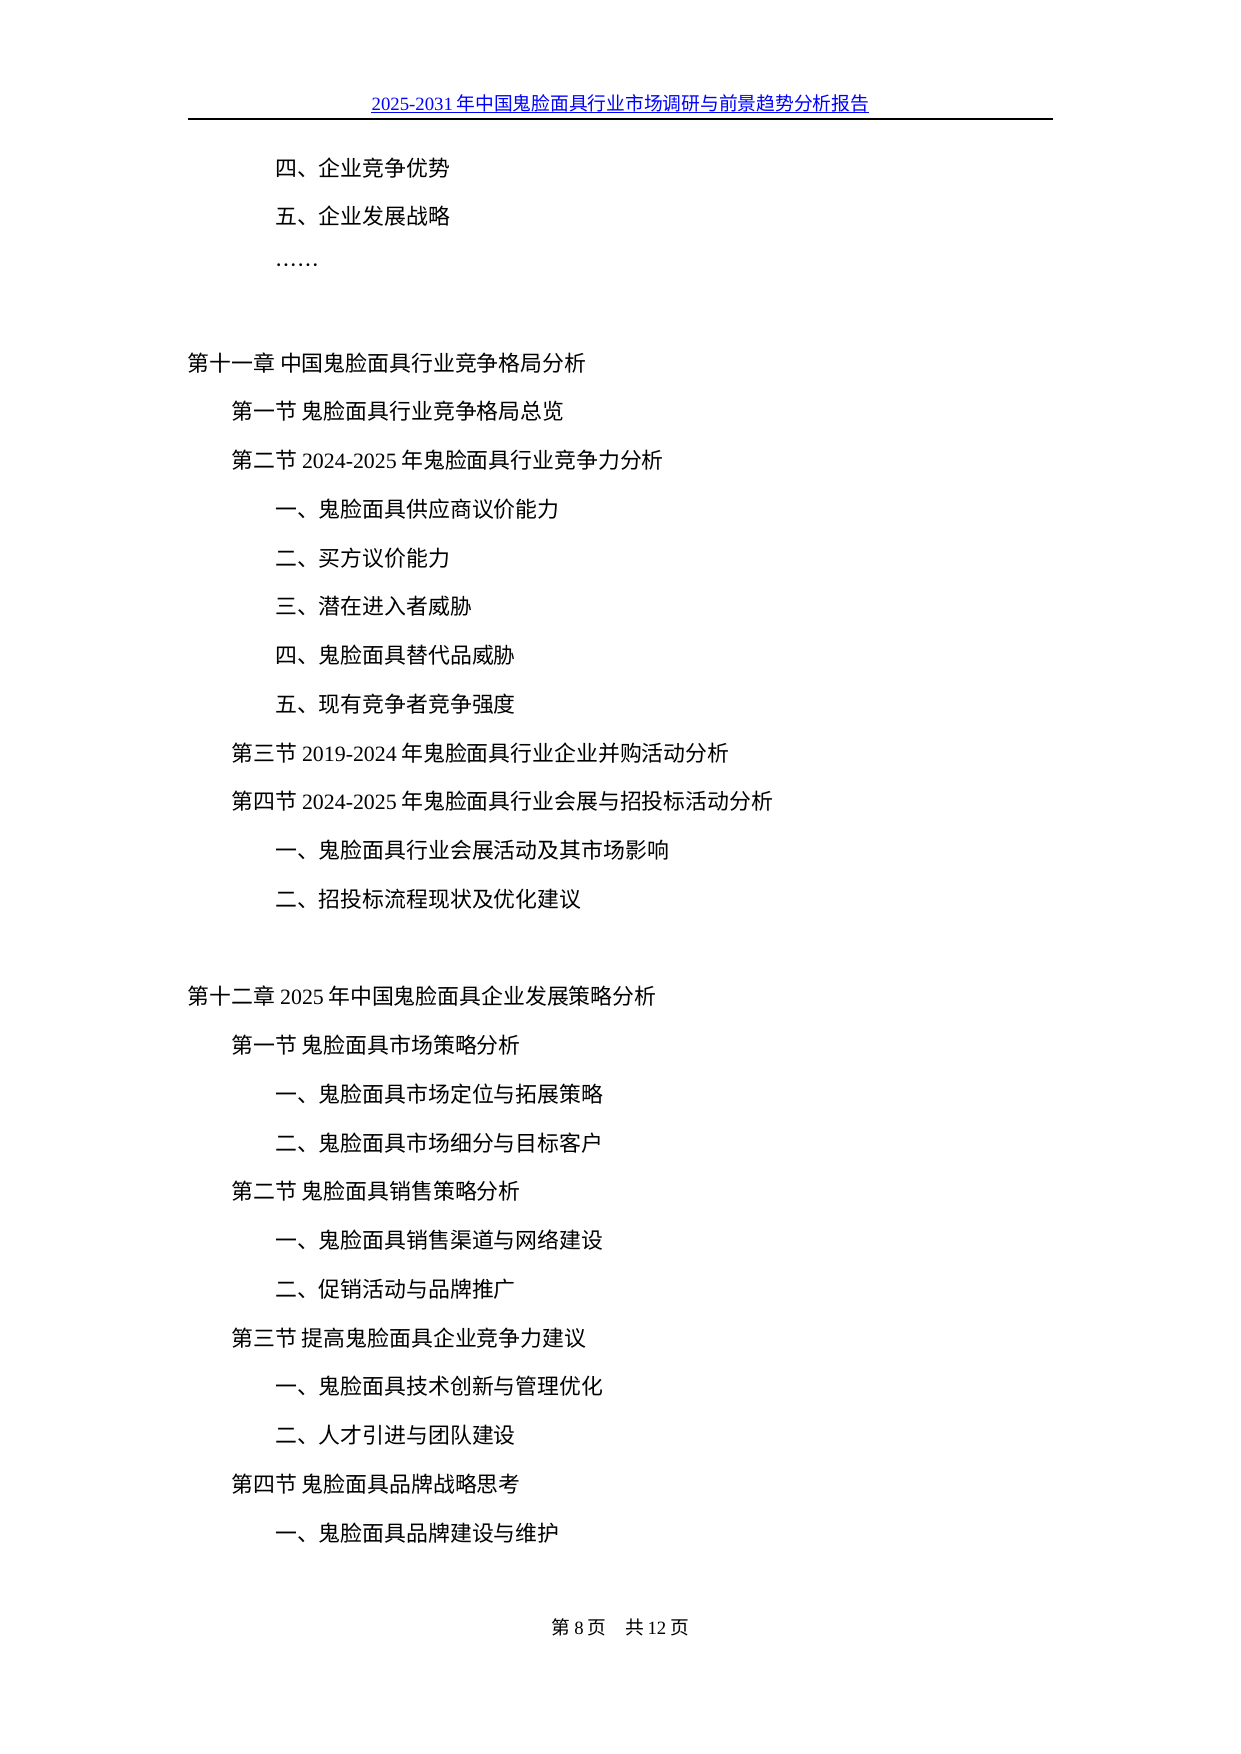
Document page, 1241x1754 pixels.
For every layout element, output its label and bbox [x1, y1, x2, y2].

text [187, 150, 1053, 1548]
